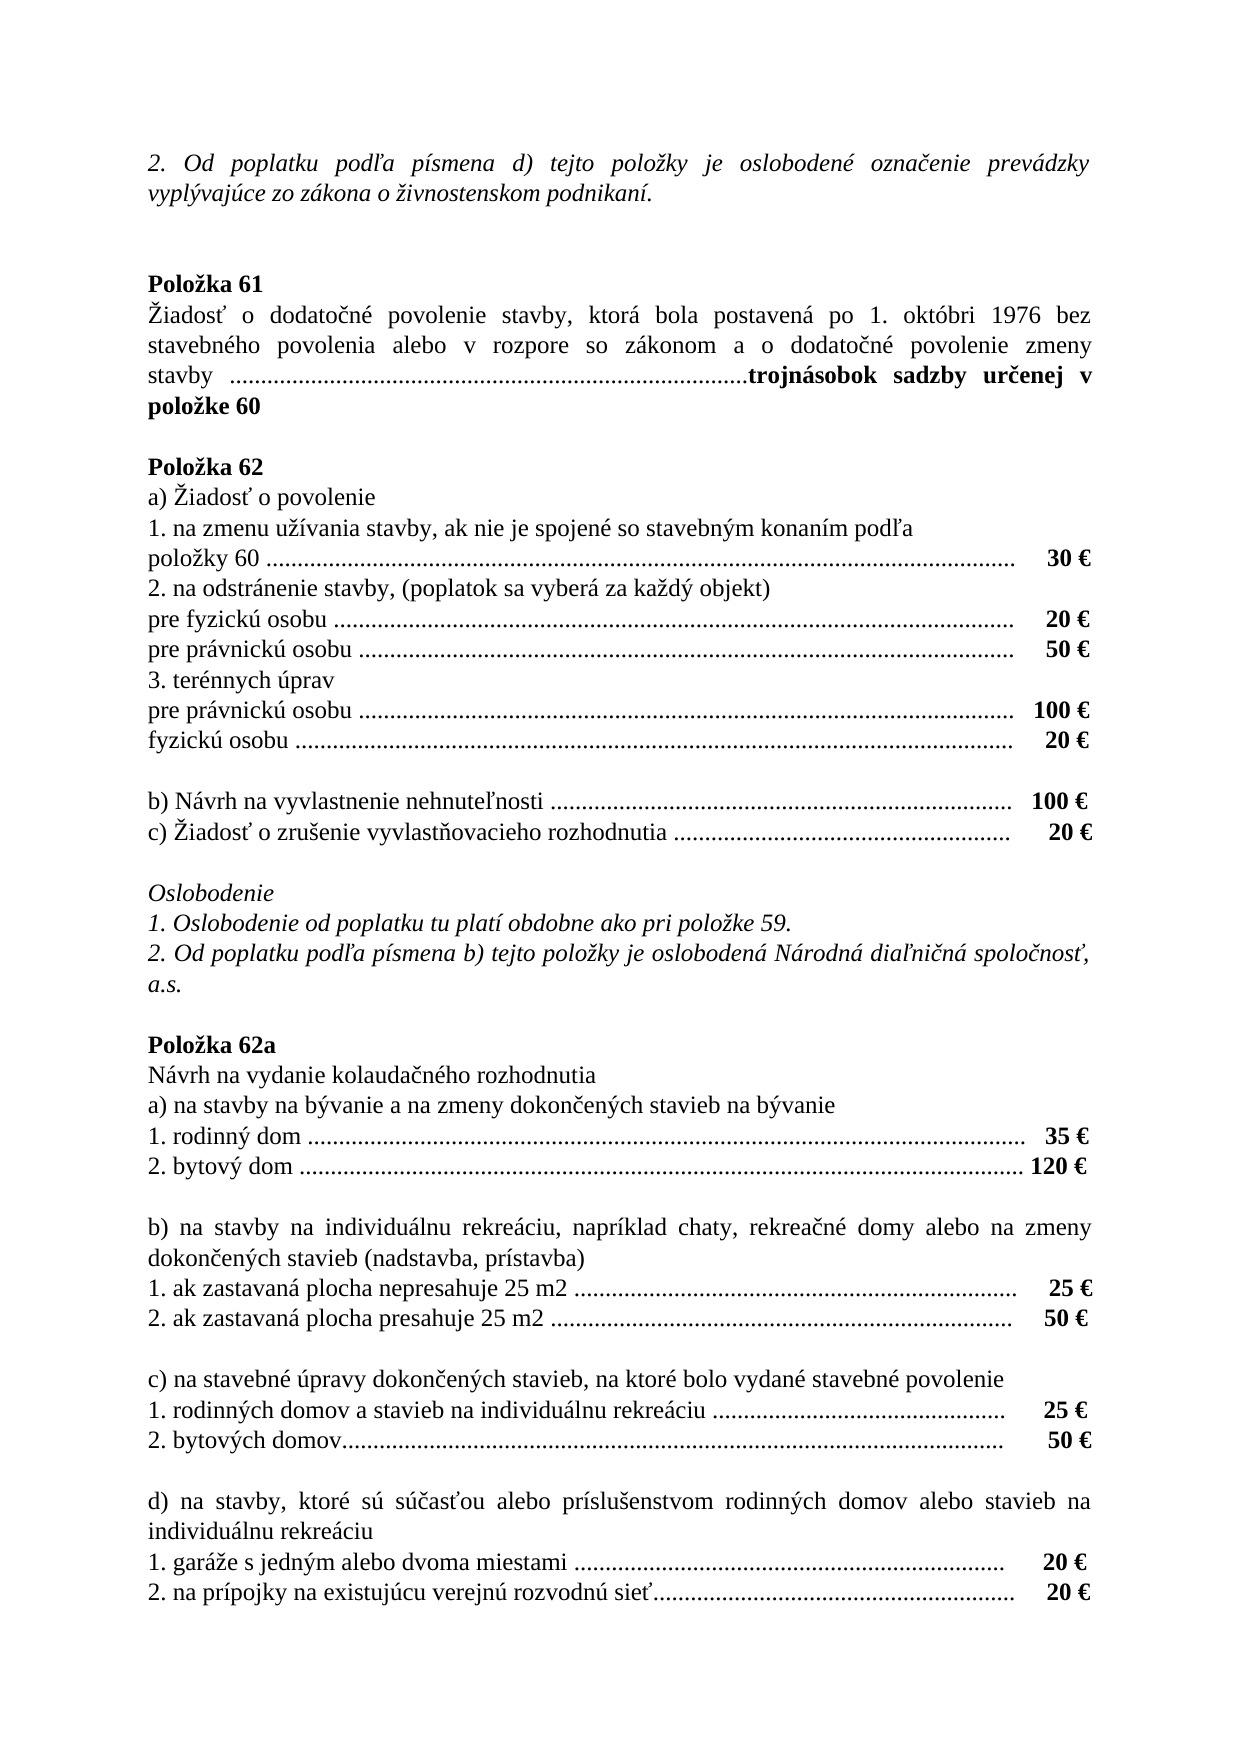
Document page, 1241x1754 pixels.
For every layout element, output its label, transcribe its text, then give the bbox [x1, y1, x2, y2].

text b) na stavby na individuálnu rekreáciu, napríklad chaty, rekreačné domy alebo na zmeny dokončených stavieb (nadstavba, prístavba) [148, 1212, 1093, 1271]
text fyzickú osobu ................................................................................................................... 20 € [148, 726, 1093, 754]
text 2. bytových domov.......................................................................................................... 50 € [148, 1425, 1093, 1454]
text 2. Od poplatku podľa písmena b) tejto položky je oslobodená Národná diaľničná spoločnosť, a.s. [148, 938, 1093, 998]
text 2. na odstránenie stavby, (poplatok sa vyberá za každý objekt) [148, 573, 1093, 602]
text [148, 148, 1093, 207]
text c) na stavebné úpravy dokončených stavieb, na ktoré bolo vydané stavebné povolenie [148, 1364, 1093, 1393]
text 1. ak zastavaná plocha nepresahuje 25 m2 ....................................................................... 25 € [148, 1273, 1093, 1302]
text 1. rodinný dom ................................................................................................................... 35 € [148, 1121, 1093, 1150]
text b) Návrh na vyvlastnenie nehnuteľnosti .......................................................................... 100 € [148, 786, 1093, 815]
text 3. terénnych úprav [148, 665, 1093, 693]
text pre právnickú osobu ......................................................................................................... 100 € [148, 695, 1093, 724]
text Oslobodenie [148, 878, 1093, 906]
text c) Žiadosť o zrušenie vyvlastňovacieho rozhodnutia ...................................................... 20 € [148, 817, 1093, 846]
text 1. Oslobodenie od poplatku tu platí obdobne ako pri položke 59. [148, 908, 1093, 937]
text položky 60 ........................................................................................................................ 30 € [148, 543, 1093, 572]
text Žiadosť o dodatočné povolenie stavby, ktorá bola postavená po 1. októbri 1976 bez stavebného povolenia alebo v rozpore so zákonom a o dodatočné povolenie zmeny stavby ...................................................................................trojnásobok sadzby určenej v položke 60 [148, 300, 1093, 420]
text 1. garáže s jedným alebo dvoma miestami ..................................................................... 20 € [148, 1547, 1093, 1576]
text Položka 62 [148, 452, 1093, 481]
text 1. rodinných domov a stavieb na individuálnu rekreáciu ............................................... 25 € [148, 1395, 1093, 1423]
text 2. bytový dom .................................................................................................................... 120 € [148, 1151, 1093, 1180]
text Položka 61 [148, 269, 1093, 298]
text a) na stavby na bývanie a na zmeny dokončených stavieb na bývanie [148, 1091, 1093, 1119]
text 2. na prípojky na existujúcu verejnú rozvodnú sieť.......................................................... 20 € [148, 1577, 1093, 1606]
text d) na stavby, ktoré sú súčasťou alebo príslušenstvom rodinných domov alebo stavieb na individuálnu rekreáciu [148, 1486, 1093, 1545]
text pre právnickú osobu ......................................................................................................... 50 € [148, 634, 1093, 663]
text a) Žiadosť o povolenie [148, 482, 1093, 511]
text Návrh na vydanie kolaudačného rozhodnutia [148, 1060, 1093, 1089]
text 2. ak zastavaná plocha presahuje 25 m2 .......................................................................... 50 € [148, 1303, 1093, 1332]
text 1. na zmenu užívania stavby, ak nie je spojené so stavebným konaním podľa [148, 513, 1093, 541]
text Položka 62a [148, 1030, 1093, 1058]
text pre fyzickú osobu ............................................................................................................. 20 € [148, 604, 1093, 633]
